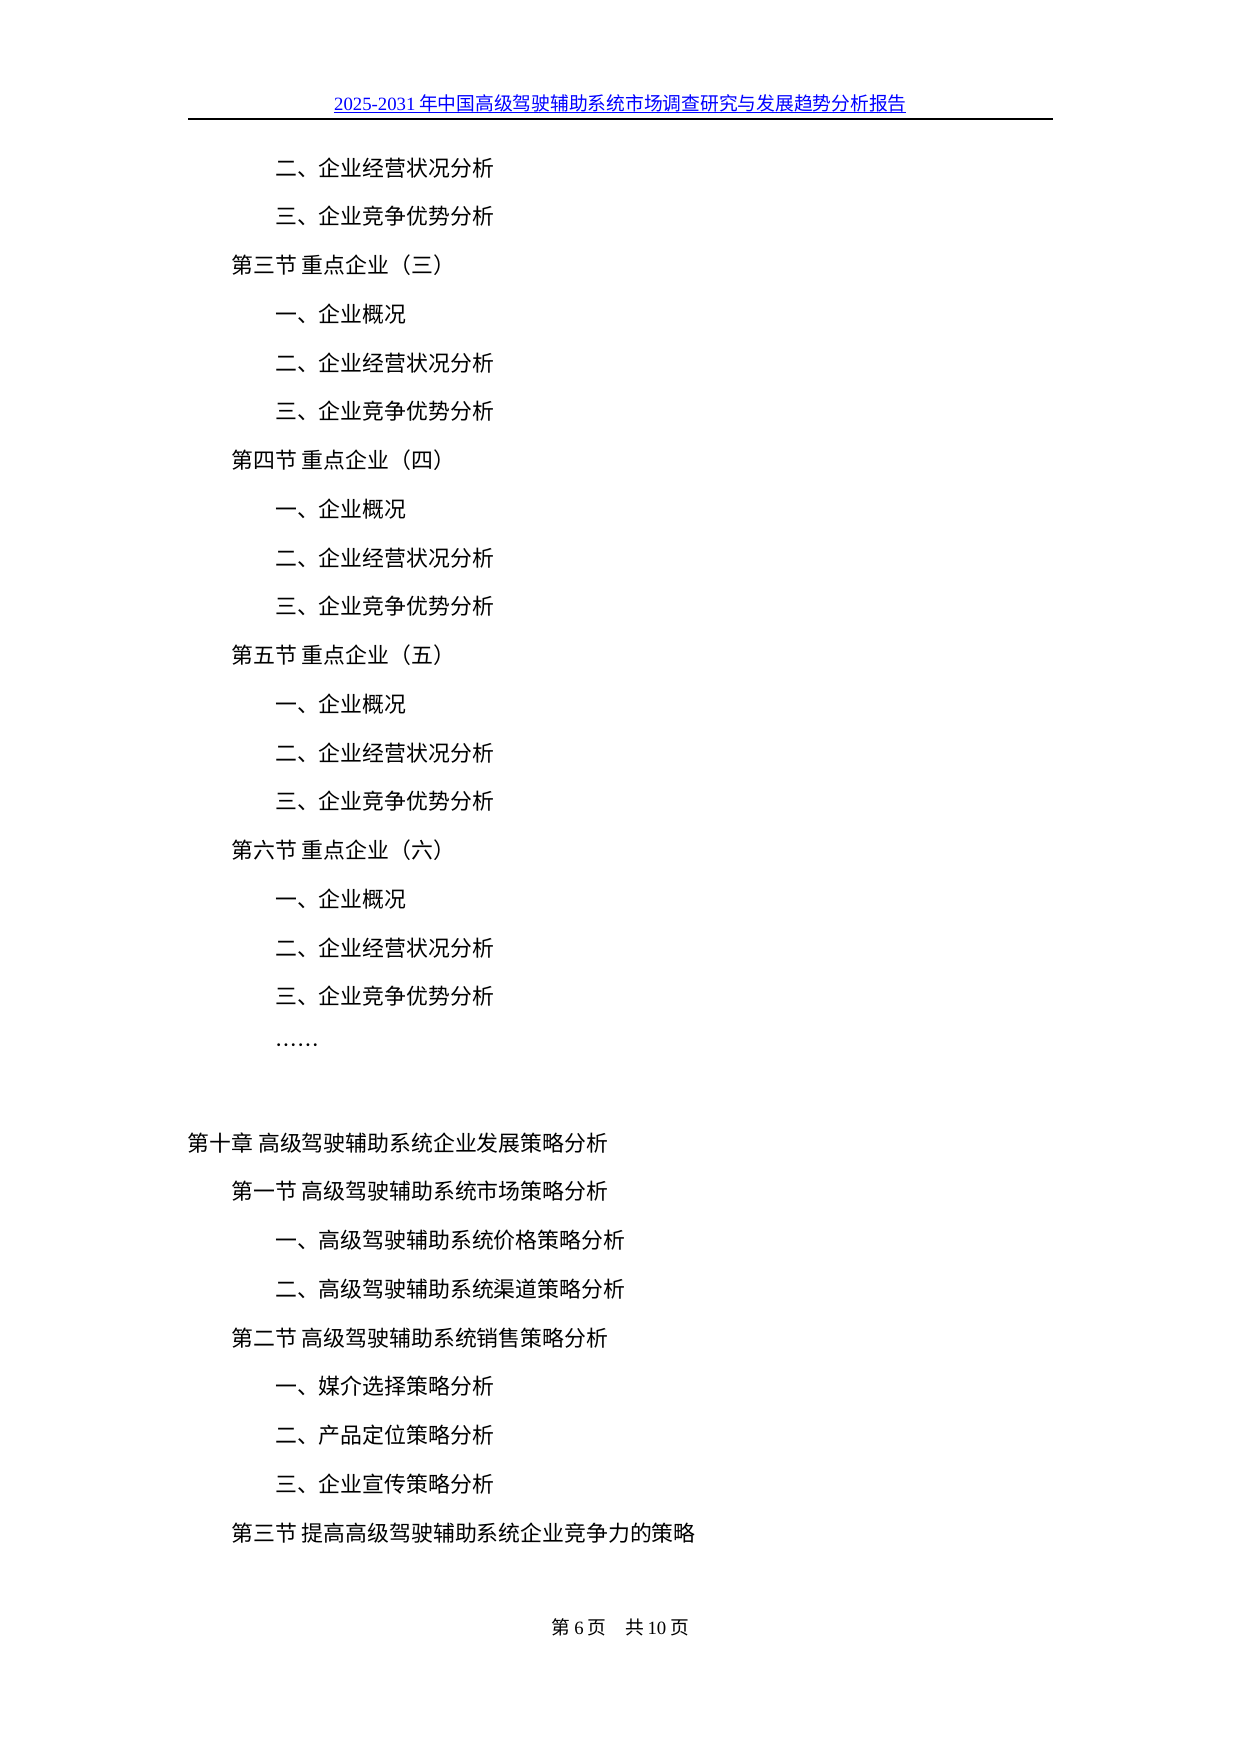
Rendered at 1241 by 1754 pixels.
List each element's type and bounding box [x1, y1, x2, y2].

text [187, 150, 1053, 1548]
